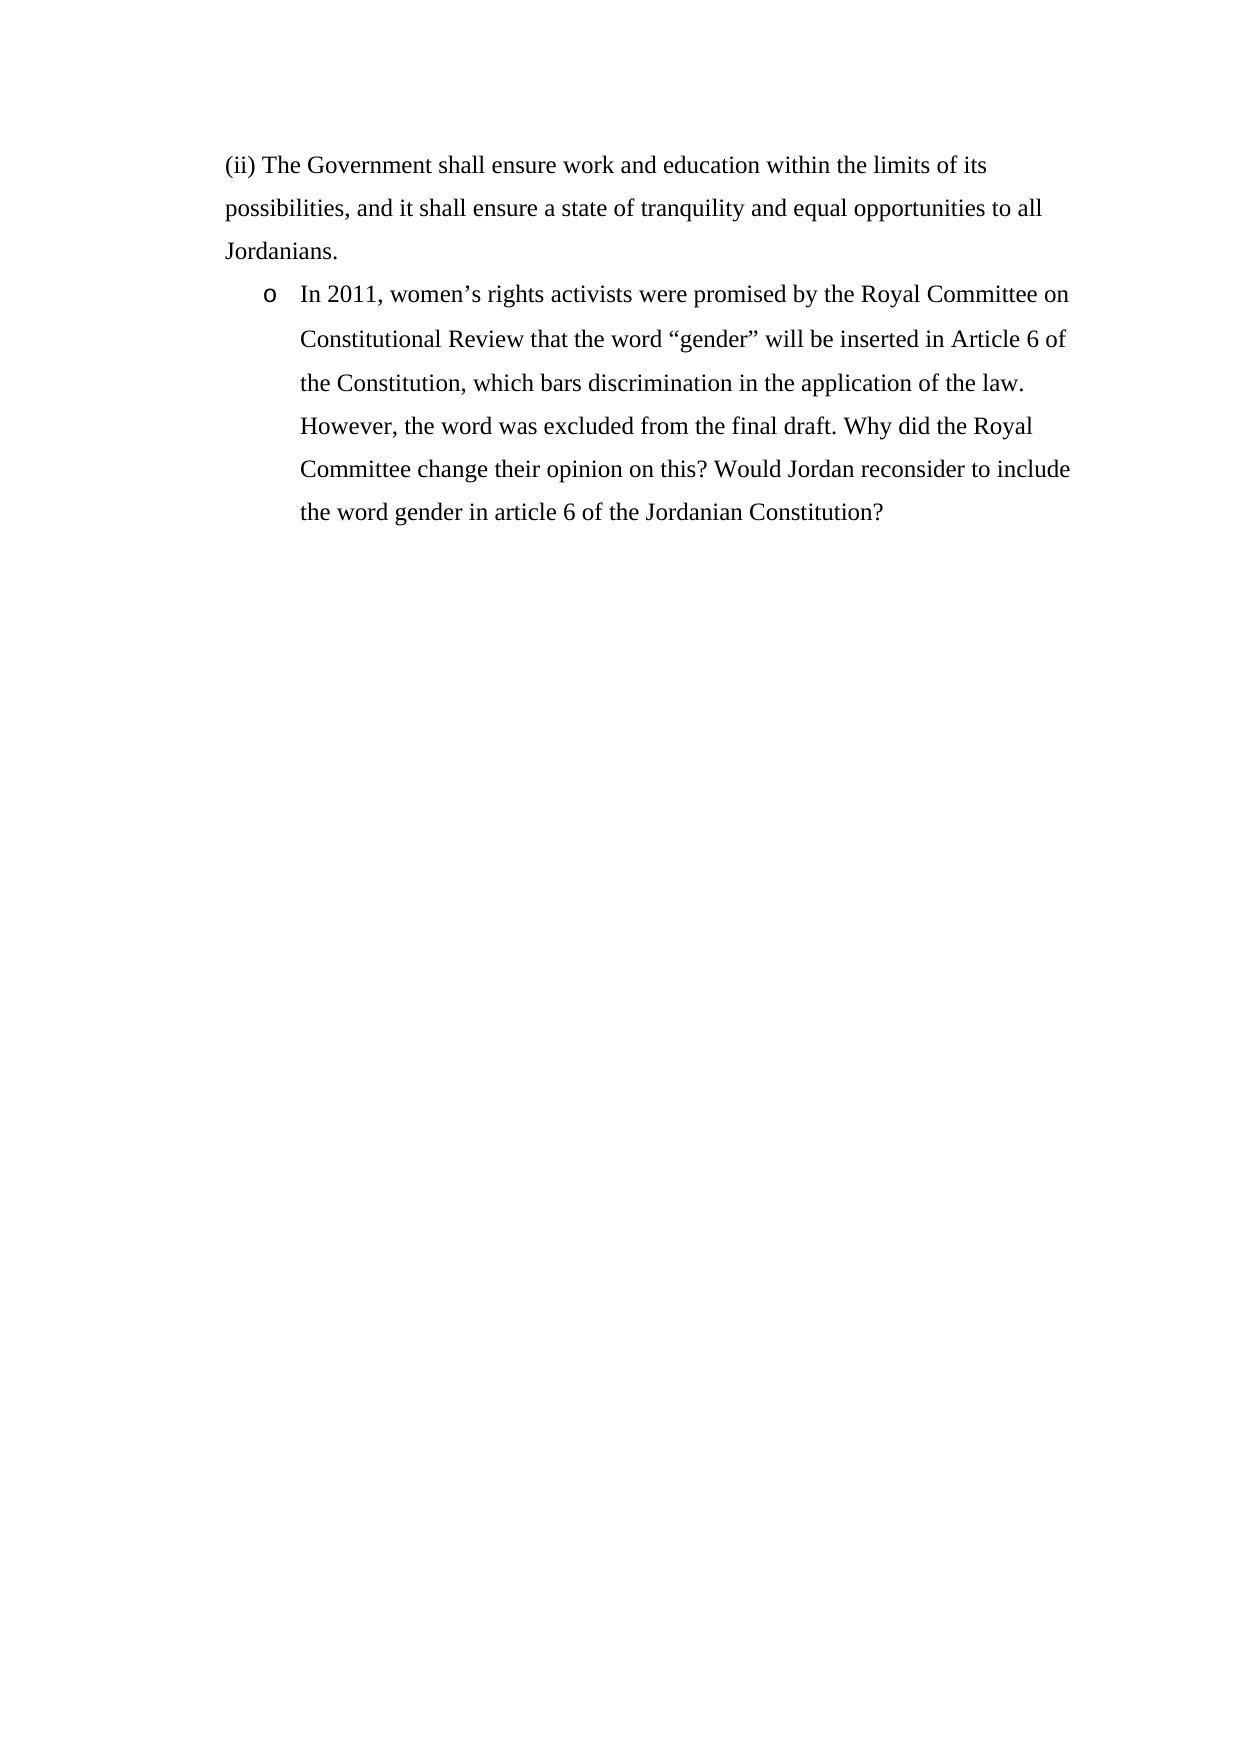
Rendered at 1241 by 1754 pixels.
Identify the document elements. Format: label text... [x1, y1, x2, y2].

list In 2011, women’s rights activists were promised by the Royal Committee on Constitutional Review that the word “gender” will be inserted in Article 6 of the Constitution, which bars discrimination in the application of the law. However, the word was excluded from the final draft. Why did the Royal Committee change their opinion on this? Would Jordan reconsider to include the word gender in article 6 of the Jordanian Constitution? [262, 279, 1090, 526]
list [187, 150, 1090, 265]
